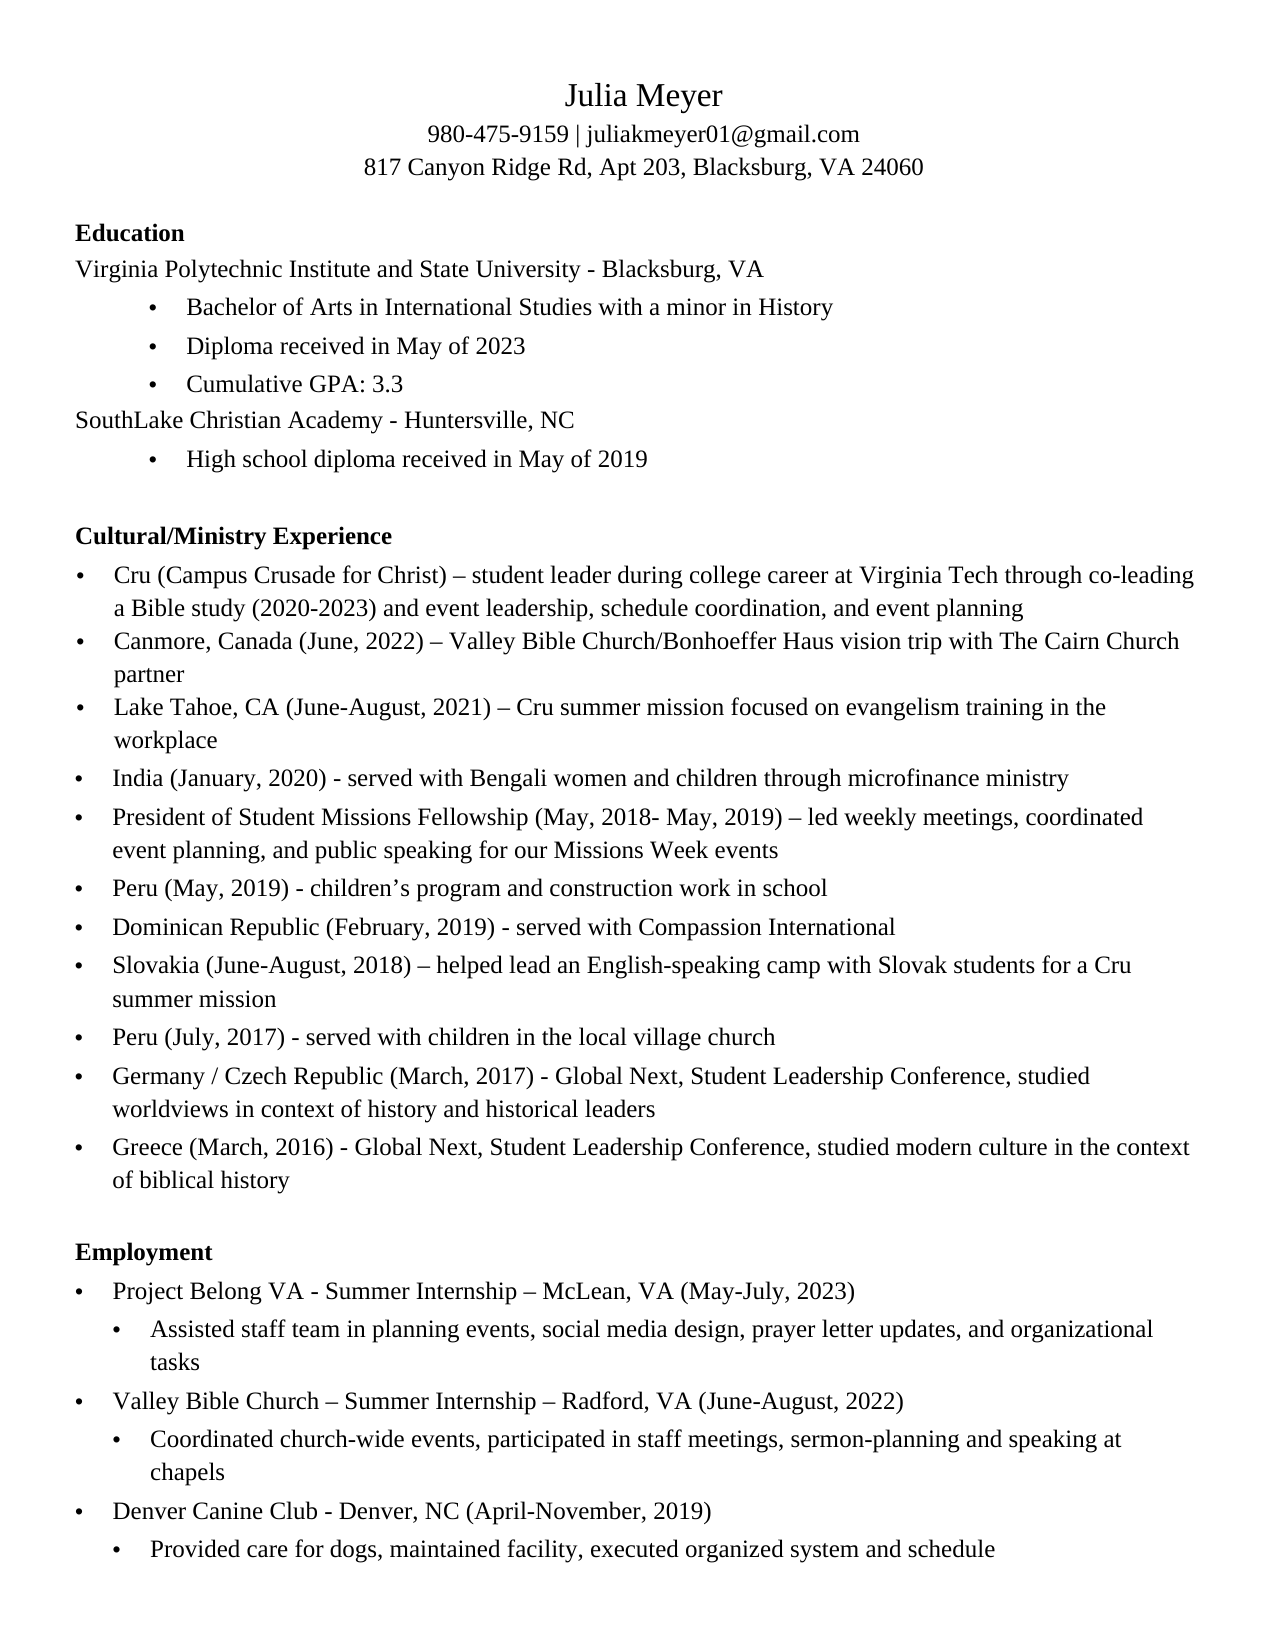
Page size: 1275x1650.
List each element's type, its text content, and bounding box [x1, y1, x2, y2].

list Denver Canine Club - Denver, NC (April-November, 2019) [75, 1496, 1200, 1525]
list High school diploma received in May of 2019 [148, 444, 1200, 473]
text 817 Canyon Ridge Rd, Apt 203, Blacksburg, VA 24060 [87, 152, 1200, 181]
list Bachelor of Arts in International Studies with a minor in iHiHistory [148, 292, 1200, 321]
list Coordinated church-wide events, participated in staff meetings, sermon-planning and speaking at chapels [112, 1424, 1200, 1486]
list Project Belong VA - Summer Internship – McLean, VA (May-July, 2023) [75, 1276, 1200, 1304]
list Canmore, Canada (June, 2022) – Valley Bible Church/Bonhoeffer Haus vision trip with The Cairn Church partner [76, 626, 1200, 688]
text 980-475-9159 | juliakmeyer01@gmail.com [87, 119, 1200, 148]
text SouthLake Christian Academy - Huntersville, NC [75, 406, 1200, 434]
text Cultural/Ministry Experience [75, 521, 1200, 550]
list President of Student Missions Fellowship (May, 2018- May, 2019) – led weekly meetings, coordinated event planning, and public speaking for our Missions Week events [74, 802, 1200, 864]
list Lake Tahoe, CA (June-August, 2021) – Cru summer mission focused on evangelism training in the workplace [76, 692, 1200, 754]
list Greece (March, 2016) - Global Next, Student Leadership Conference, studied modern culture in the context of biblical history [74, 1132, 1200, 1194]
text Julia Meyer [87, 75, 1200, 113]
list Peru (July, 2017) - served with children in the local village church [74, 1022, 1200, 1051]
list Cru (Campus Crusade for Christ) – student leader during college career at Virginia Tech through co-leading a Bible study (2020-2023) and event leadership, schedule coordination, and event planning [76, 560, 1200, 622]
list Peru (May, 2019) - children’s program and construction work in school [74, 873, 1200, 902]
text Education [75, 218, 1200, 247]
text Employment [75, 1237, 1200, 1266]
list Germany / Czech Republic (March, 2017) - Global Next, Student Leadership Conference, studied worldviews in context of history and historical leaders [74, 1061, 1200, 1122]
list Valley Bible Church – Summer Internship – Radford, VA (June-August, 2022) [75, 1386, 1200, 1414]
list Diploma received in May of 2023 [148, 331, 1200, 359]
list India (January, 2020) - served with Bengali women and children through microfinance ministry [74, 763, 1200, 792]
text Virginia Polytechnic Institute and State University - Blacksburg, VA [75, 254, 1200, 282]
list Cumulative GPA: 3.3 [148, 369, 1200, 398]
list Dominican Republic (February, 2019) - served with Compassion International [74, 912, 1200, 941]
list Slovakia (June-August, 2018) – helped lead an English-speaking camp with Slovak students for a Cru summer mission [74, 951, 1200, 1012]
list Assisted staff team in planning events, social media design, prayer letter updates, and organizational tasks [112, 1314, 1200, 1376]
list Provided care for dogs, maintained facility, executed organized system and schedule [112, 1534, 1200, 1563]
